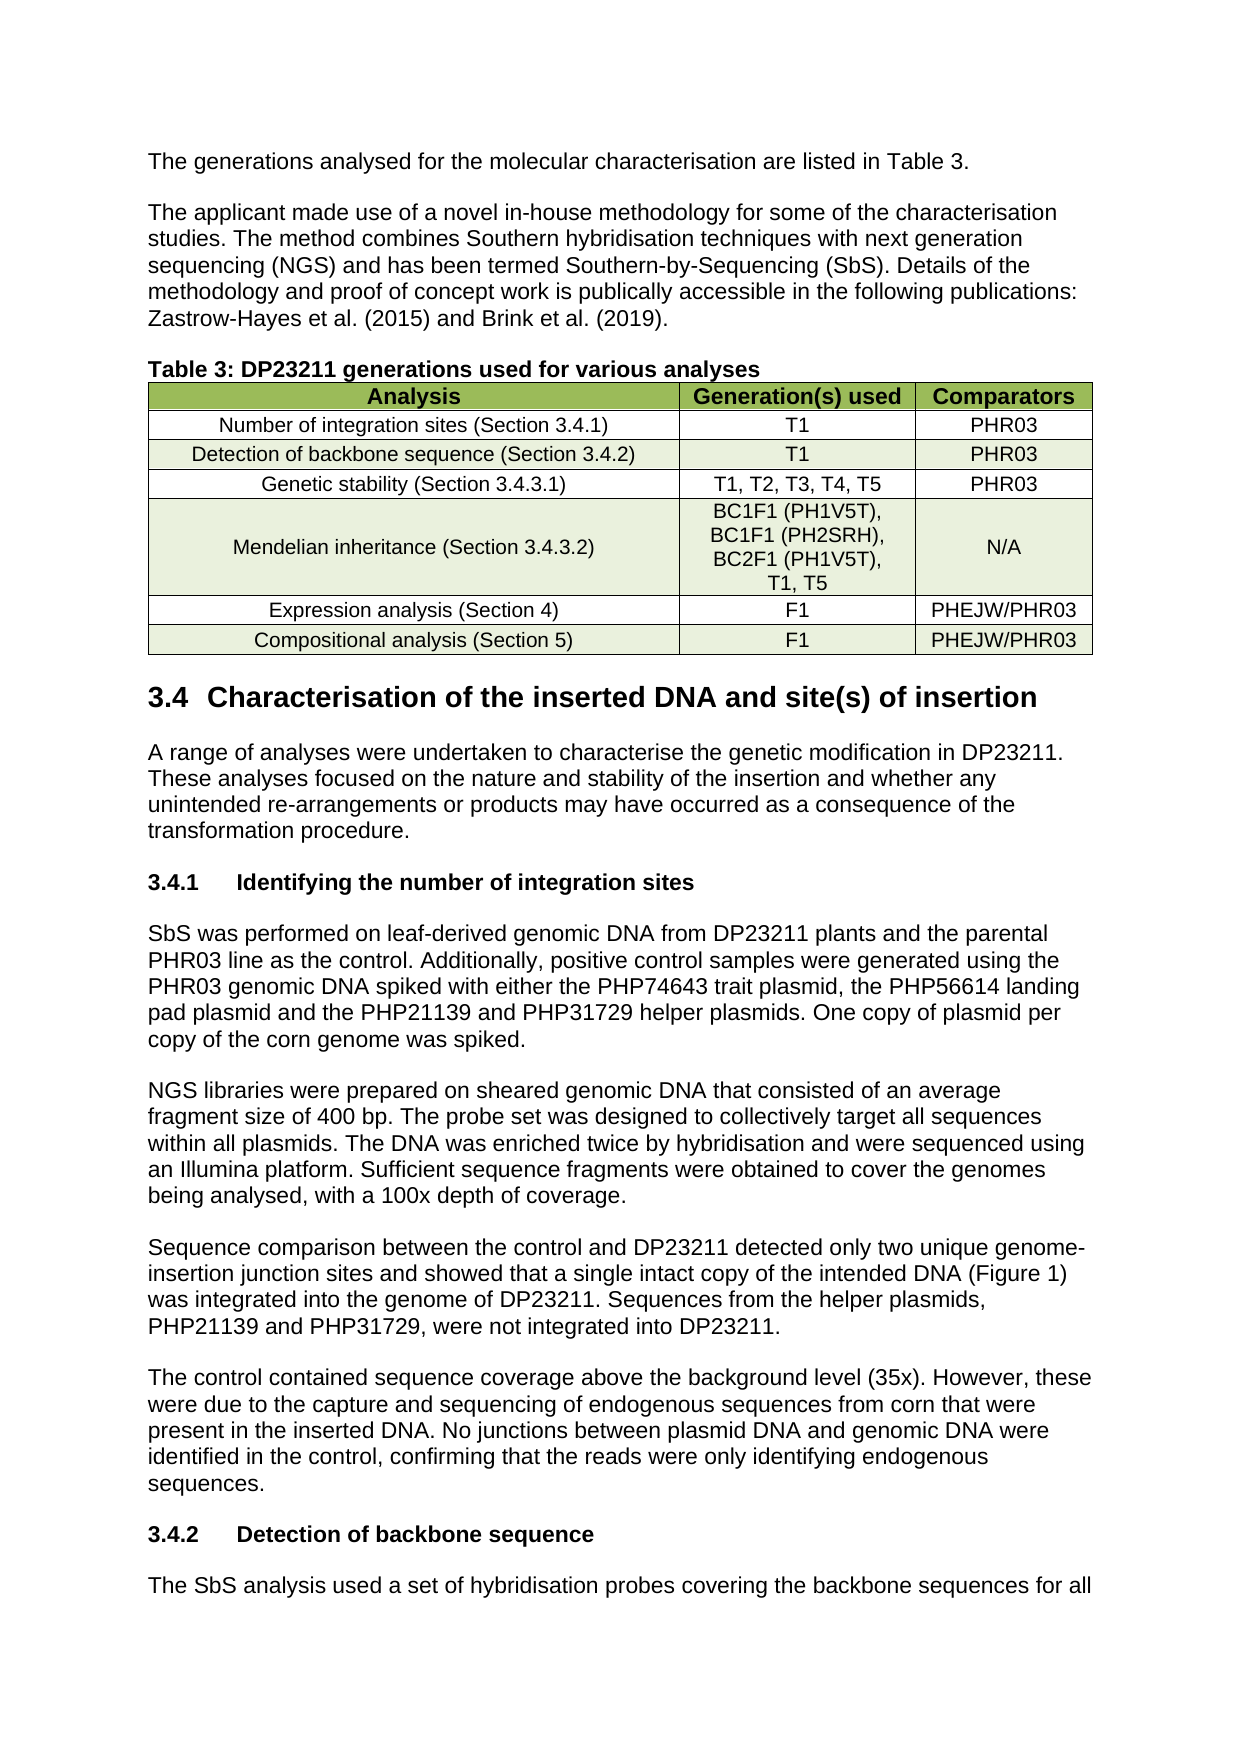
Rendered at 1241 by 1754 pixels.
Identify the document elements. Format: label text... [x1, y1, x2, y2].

text NGS libraries were prepared on sheared genomic DNA that consisted of an average fragment size of 400 bp. The probe set was designed to collectively target all sequences within all plasmids. The DNA was enriched twice by hybridisation and were sequenced using an Illumina platform. Sufficient sequence fragments were obtained to cover the genomes being analysed, with a 100x depth of coverage. [148, 1077, 1092, 1209]
table_header Analysis [149, 383, 679, 409]
table_cell PHR03 [916, 440, 1092, 468]
subtitle 3.4.1 Identifying the number of integration sites [148, 869, 1092, 895]
table_cell T1, T2, T3, T4, T5 [680, 470, 915, 498]
table_cell T1 [680, 440, 915, 468]
text Sequence comparison between the control and DP23211 detected only two unique genome-insertion junction sites and showed that a single intact copy of the intended DNA (Figure 1) was integrated into the genome of DP23211. Sequences from the helper plasmids, PHP21139 and PHP31729, were not integrated into DP23211. [148, 1234, 1092, 1339]
table_cell Expression analysis (Section 4) [149, 596, 679, 624]
table_header Comparators [916, 383, 1092, 409]
text The control contained sequence coverage above the background level (35x). However, these were due to the capture and sequencing of endogenous sequences from corn that were present in the inserted DNA. No junctions between plasmid DNA and genomic DNA were identified in the control, confirming that the reads were only identifying endogenous sequences. [148, 1364, 1092, 1496]
table_cell T1 [680, 411, 915, 439]
subtitle 3.4 Characterisation of the inserted DNA and site(s) of insertion [148, 680, 1092, 713]
table_cell N/A [916, 499, 1092, 595]
table_header Generation(s) used [680, 383, 915, 409]
text The generations analysed for the molecular characterisation are listed in Table 3. [148, 148, 1092, 174]
subtitle 3.4.2 Detection of backbone sequence [148, 1521, 1092, 1547]
table_cell BC1F1 (PH1V5T), BC1F1 (PH2SRH), BC2F1 (PH1V5T), T1, T5 [680, 499, 915, 595]
table_cell F1 [680, 625, 915, 654]
table_cell F1 [680, 596, 915, 624]
table_cell PHEJW/PHR03 [916, 625, 1092, 654]
table_cell Compositional analysis (Section 5) [149, 625, 679, 654]
table_cell Detection of backbone sequence (Section 3.4.2) [149, 440, 679, 468]
table_cell Number of integration sites (Section 3.4.1) [149, 411, 679, 439]
text The applicant made use of a novel in-house methodology for some of the characterisation studies. The method combines Southern hybridisation techniques with next generation sequencing (NGS) and has been termed Southern-by-Sequencing (SbS). Details of the methodology and proof of concept work is publically accessible in the following publications: Zastrow-Hayes et al. (2015) and Brink et al. (2019). [148, 199, 1092, 331]
table_cell PHR03 [916, 411, 1092, 439]
table_cell Mendelian inheritance (Section 3.4.3.2) [149, 499, 679, 595]
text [148, 1572, 1092, 1599]
table_cell PHEJW/PHR03 [916, 596, 1092, 624]
text Table 3: DP23211 generations used for various analyses [148, 356, 1092, 382]
text A range of analyses were undertaken to characterise the genetic modification in DP23211. These analyses focused on the nature and stability of the insertion and whether any unintended re-arrangements or products may have occurred as a consequence of the transformation procedure. [148, 738, 1092, 844]
text SbS was performed on leaf-derived genomic DNA from DP23211 plants and the parental PHR03 line as the control. Additionally, positive control samples were generated using the PHR03 genomic DNA spiked with either the PHP74643 trait plasmid, the PHP56614 landing pad plasmid and the PHP21139 and PHP31729 helper plasmids. One copy of plasmid per copy of the corn genome was spiked. [148, 920, 1092, 1052]
table_cell Genetic stability (Section 3.4.3.1) [149, 470, 679, 498]
table_cell PHR03 [916, 470, 1092, 498]
